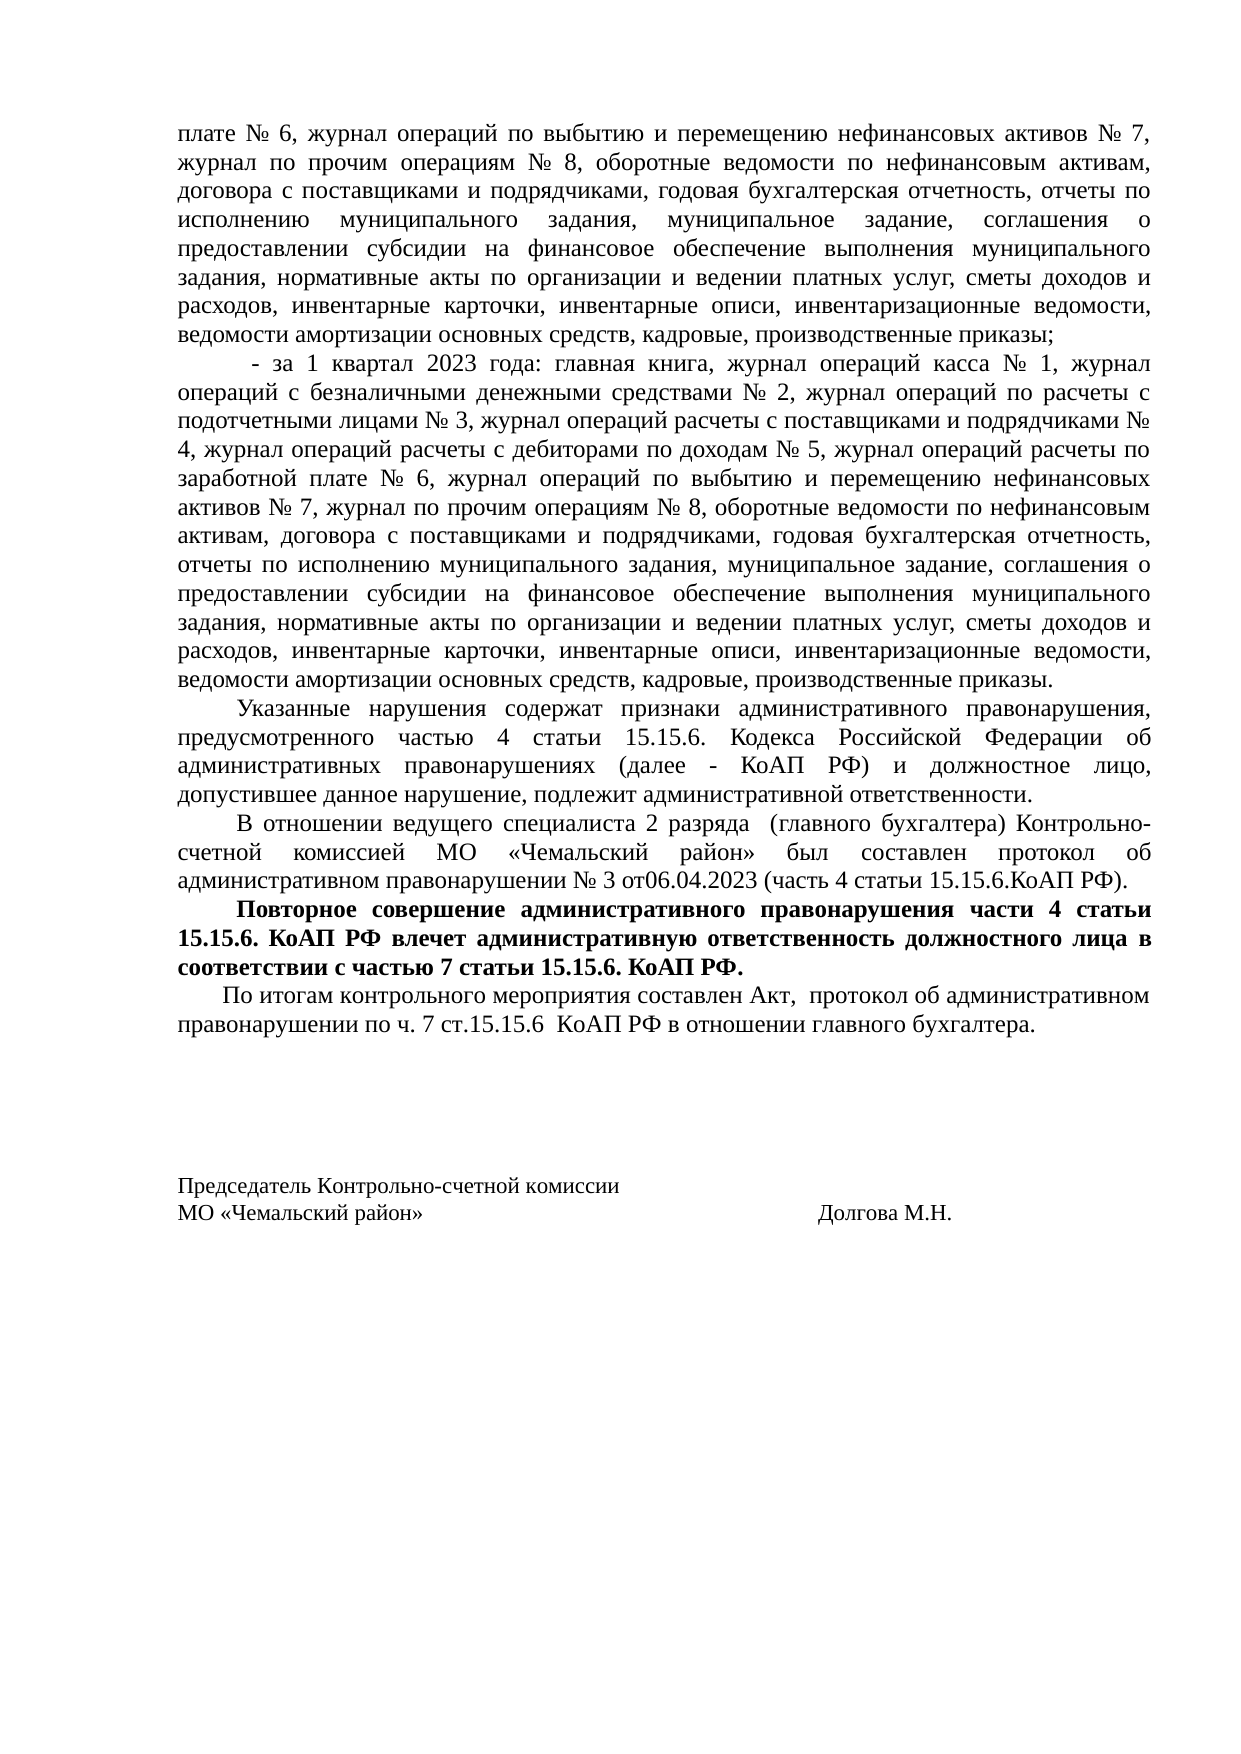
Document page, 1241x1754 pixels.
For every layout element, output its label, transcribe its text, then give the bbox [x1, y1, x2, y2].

text Председатель Контрольно-счетной комиссии [177, 1172, 1152, 1199]
text По итогам контрольного мероприятия составлен Акт, протокол об административном правонарушении по ч. 7 ст.15.15.6 КоАП РФ в отношении главного бухгалтера. [177, 981, 1152, 1038]
text Указанные нарушения содержат признаки административного правонарушения, предусмотренного частью 4 статьи 15.15.6. Кодекса Российской Федерации об административных правонарушениях (далее - КоАП РФ) и должностное лицо, допустившее данное нарушение, подлежит административной ответственности. [177, 693, 1152, 808]
text - за 1 квартал 2023 года: главная книга, журнал операций касса № 1, журнал операций с безналичными денежными средствами № 2, журнал операций по расчеты с подотчетными лицами № 3, журнал операций расчеты с поставщиками и подрядчиками № 4, журнал операций расчеты с дебиторами по доходам № 5, журнал операций расчеты по заработной плате № 6, журнал операций по выбытию и перемещению нефинансовых активов № 7, журнал по прочим операциям № 8, оборотные ведомости по нефинансовым активам, договора с поставщиками и подрядчиками, годовая бухгалтерская отчетность, отчеты по исполнению муниципального задания, муниципальное задание, соглашения о предоставлении субсидии на финансовое обеспечение выполнения муниципального задания, нормативные акты по организации и ведении платных услуг, сметы доходов и расходов, инвентарные карточки, инвентарные описи, инвентаризационные ведомости, ведомости амортизации основных средств, кадровые, производственные приказы. [177, 348, 1152, 693]
text В отношении ведущего специалиста 2 разряда (главного бухгалтера) Контрольно-счетной комиссией МО «Чемальский район» был составлен протокол об административном правонарушении № 3 от06.04.2023 (часть 4 статьи 15.15.6.КоАП РФ). [177, 808, 1152, 894]
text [177, 118, 1152, 348]
text Повторное совершение административного правонарушения части 4 статьи 15.15.6. КоАП РФ влечет административную ответственность должностного лица в соответствии с частью 7 статьи 15.15.6. КоАП РФ. [177, 894, 1152, 981]
text МО «Чемальский район» Долгова М.Н. [177, 1199, 1152, 1225]
